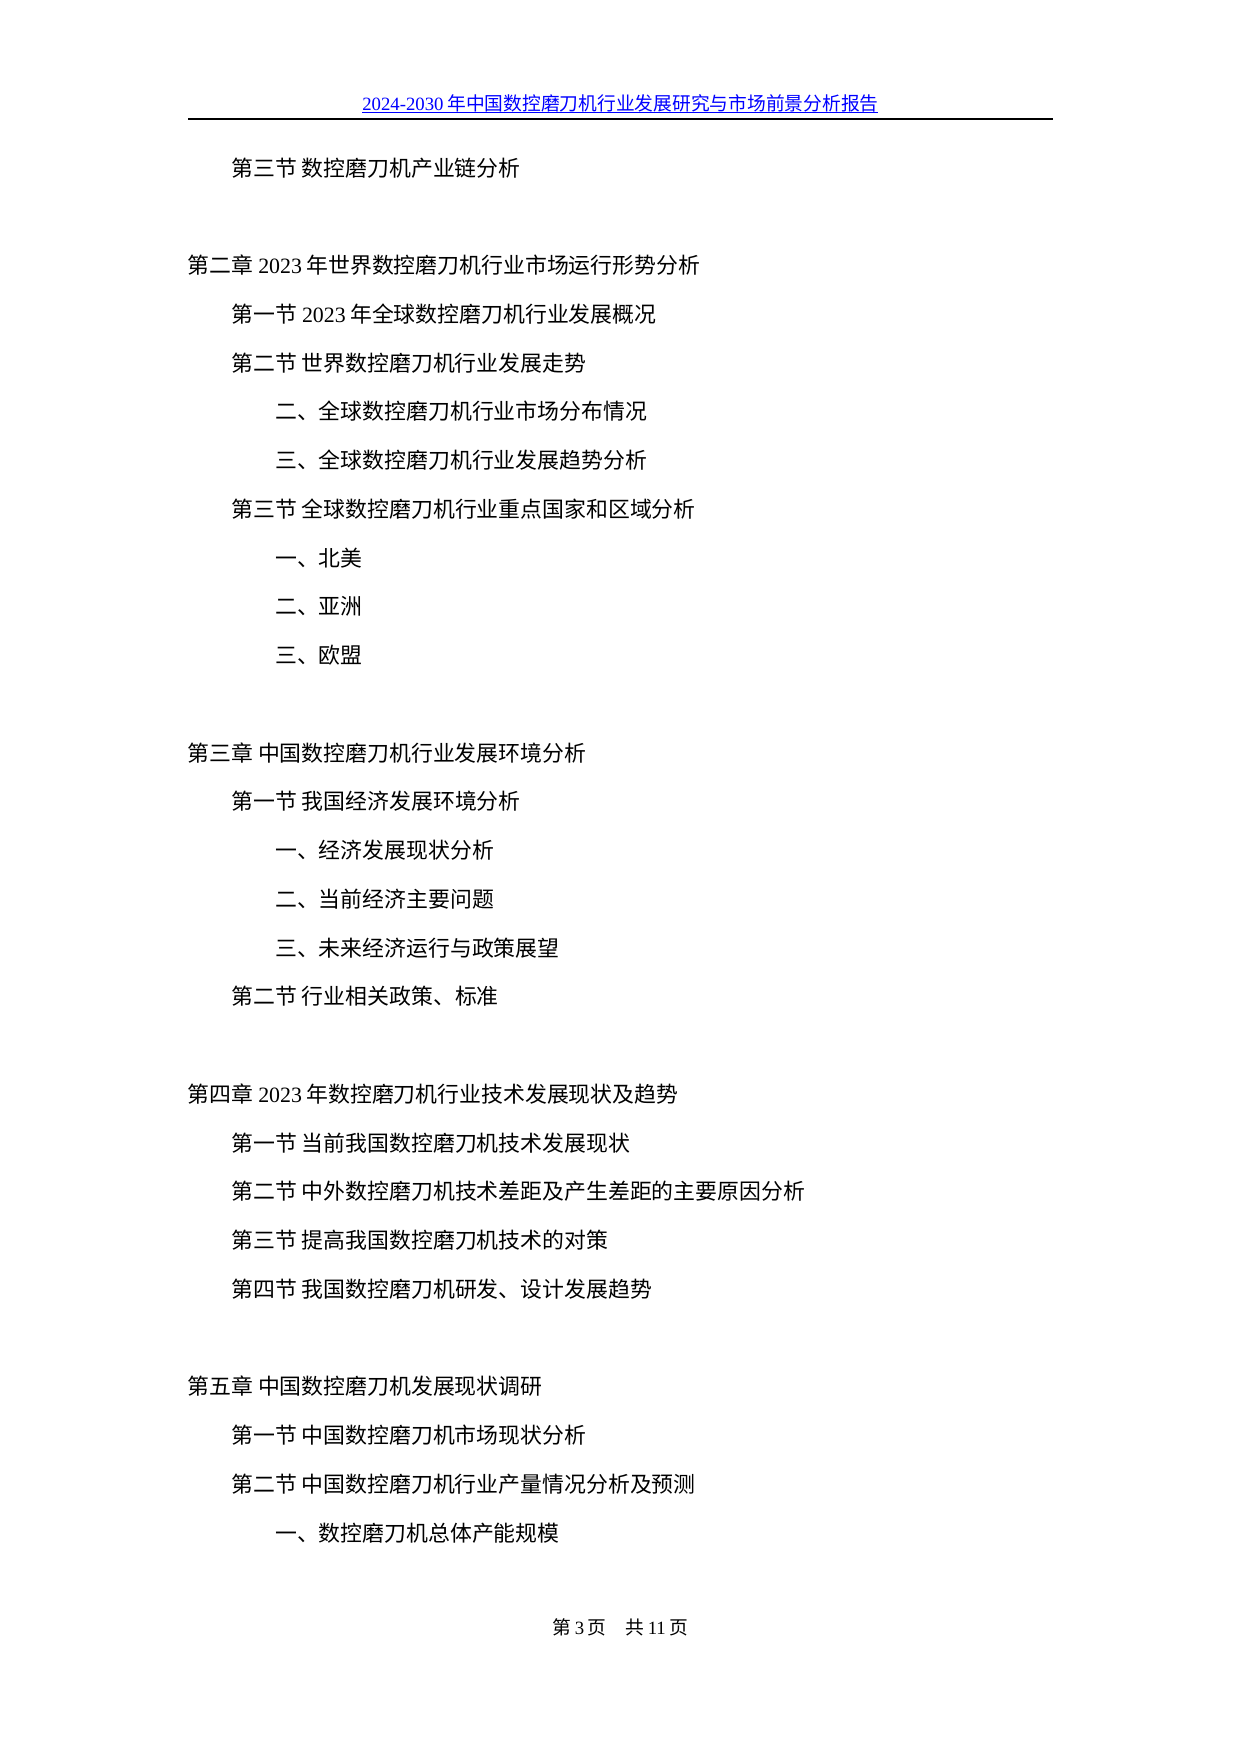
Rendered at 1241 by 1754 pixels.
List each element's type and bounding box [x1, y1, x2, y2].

text [187, 150, 1053, 1548]
